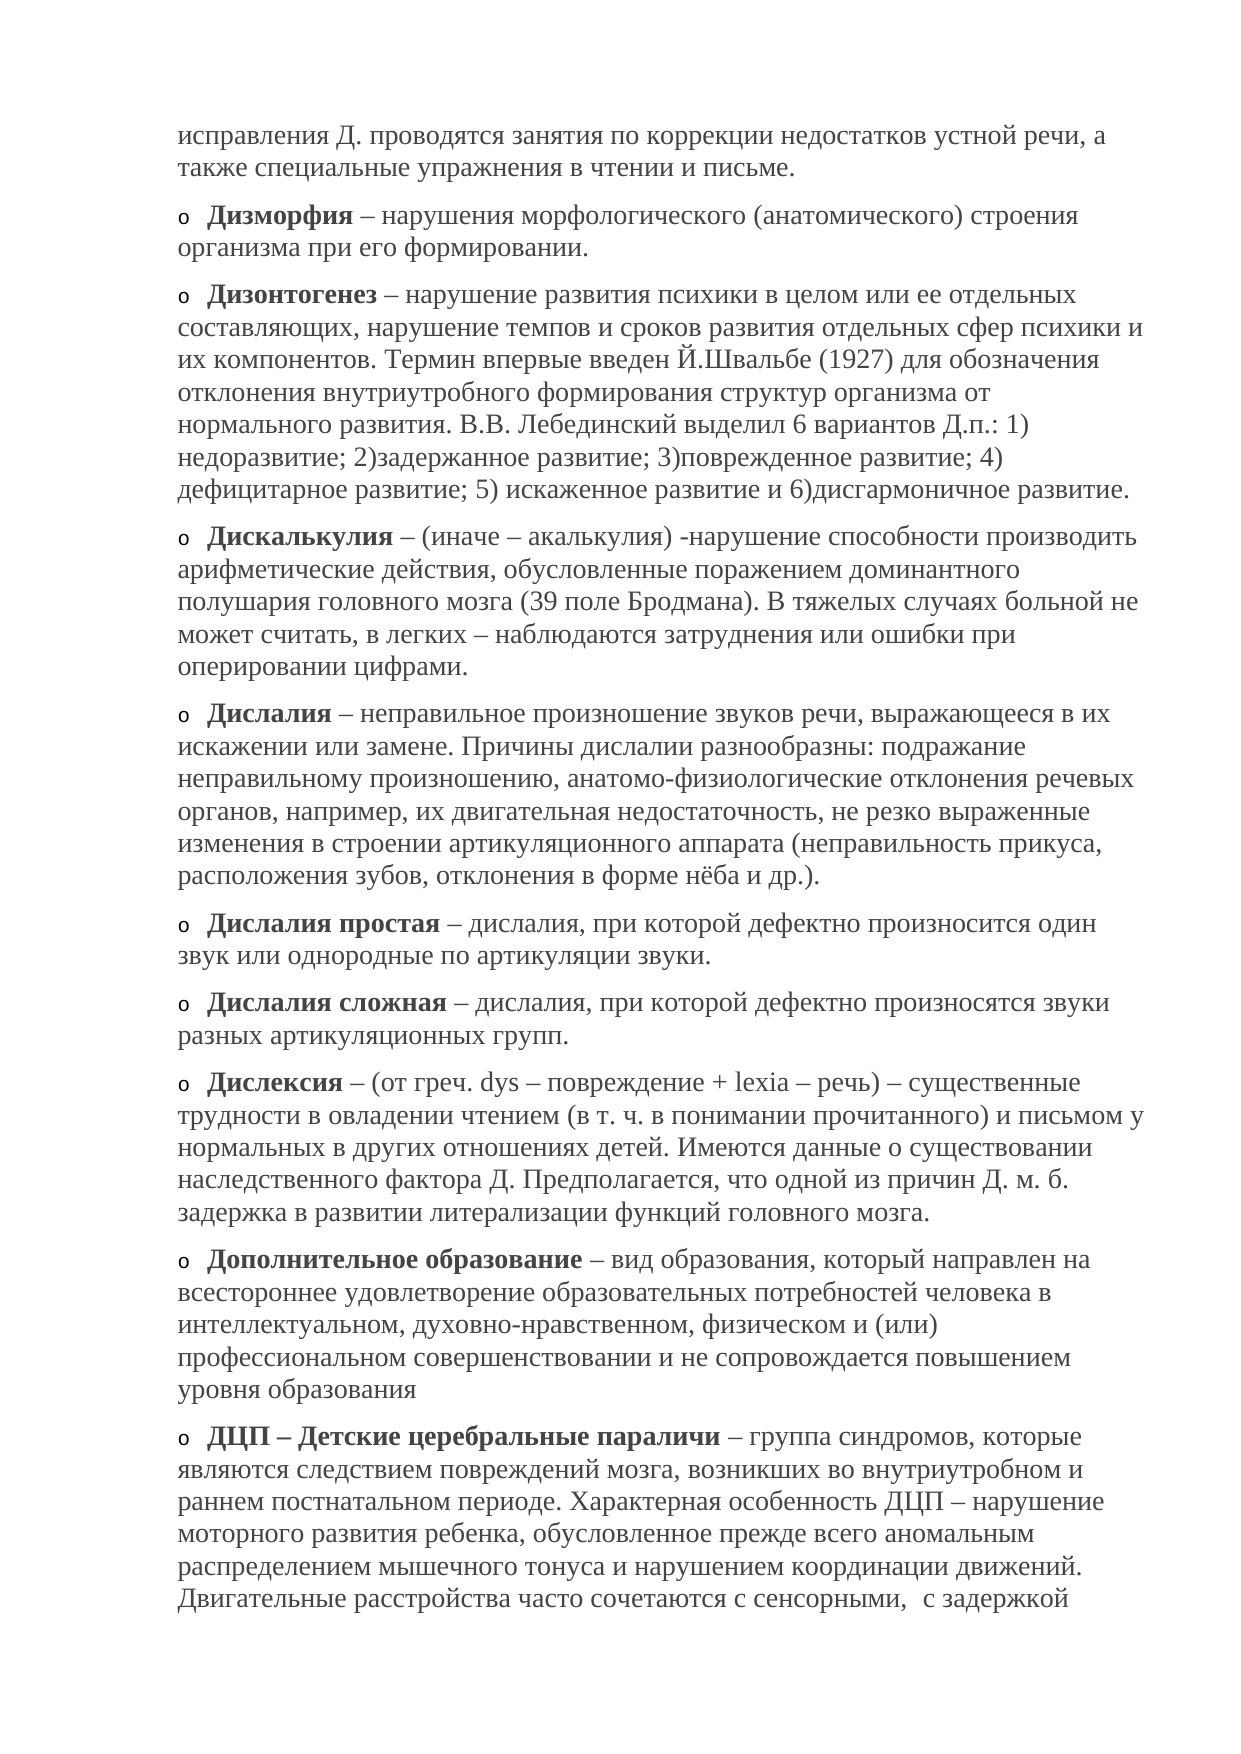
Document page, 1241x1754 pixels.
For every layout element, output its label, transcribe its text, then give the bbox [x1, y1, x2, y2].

list Дислалия сложная – дислалия, при которой дефектно произносятся звуки разных артикуляционных групп. [177, 985, 1152, 1050]
list Дополнительное образование – вид образования, который направлен на всестороннее удовлетворение образовательных потребностей человека в интеллектуальном, духовно-нравственном, физическом и (или) профессиональном совершенствовании и не сопровождается повышением уровня образования [177, 1242, 1152, 1404]
list Дислалия простая – дислалия, при которой дефектно произносится один звук или однородные по артикуляции звуки. [177, 906, 1152, 971]
list Дизморфия – нарушения морфологического (анатомического) строения организма при его формировании. [177, 198, 1152, 263]
list Дискалькулия – (иначе – акалькулия) -нарушение способности производить арифметические действия, обусловленные поражением доминантного полушария головного мозга (39 поле Бродмана). В тяжелых случаях больной не может считать, в легких – наблюдаются затруднения или ошибки при оперировании цифрами. [177, 519, 1152, 681]
list Дизонтогенез – нарушение развития психики в целом или ее отдельных составляющих, нарушение темпов и сроков развития отдельных сфер психики и их компонентов. Термин впервые введен Й.Швальбе (1927) для обозначения отклонения внутриутробного формирования структур организма от нормального развития. В.В. Лебединский выделил 6 вариантов Д.п.: 1) недоразвитие; 2)задержанное развитие; 3)поврежденное развитие; 4) дефицитарное развитие; 5) искаженное развитие и 6)дисгармоничное развитие. [177, 277, 1152, 504]
list Дислексия – (от греч. dys – повреждение + lexia – речь) – существенные трудности в овладении чтением (в т. ч. в понимании прочитанного) и письмом у нормальных в других отношениях детей. Имеются данные о существовании наследственного фактора Д. Предполагается, что одной из причин Д. м. б. задержка в развитии литерализации функций головного мозга. [177, 1065, 1152, 1227]
list Дислалия – неправильное произношение звуков речи, выражающееся в их искажении или замене. Причины дислалии разнообразны: подражание неправильному произношению, анатомо-физиологические отклонения речевых органов, например, их двигательная недостаточность, не резко выраженные изменения в строении артикуляционного аппарата (неправильность прикуса, расположения зубов, отклонения в форме нёба и др.). [177, 696, 1152, 891]
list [177, 1419, 1152, 1614]
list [177, 118, 1152, 183]
